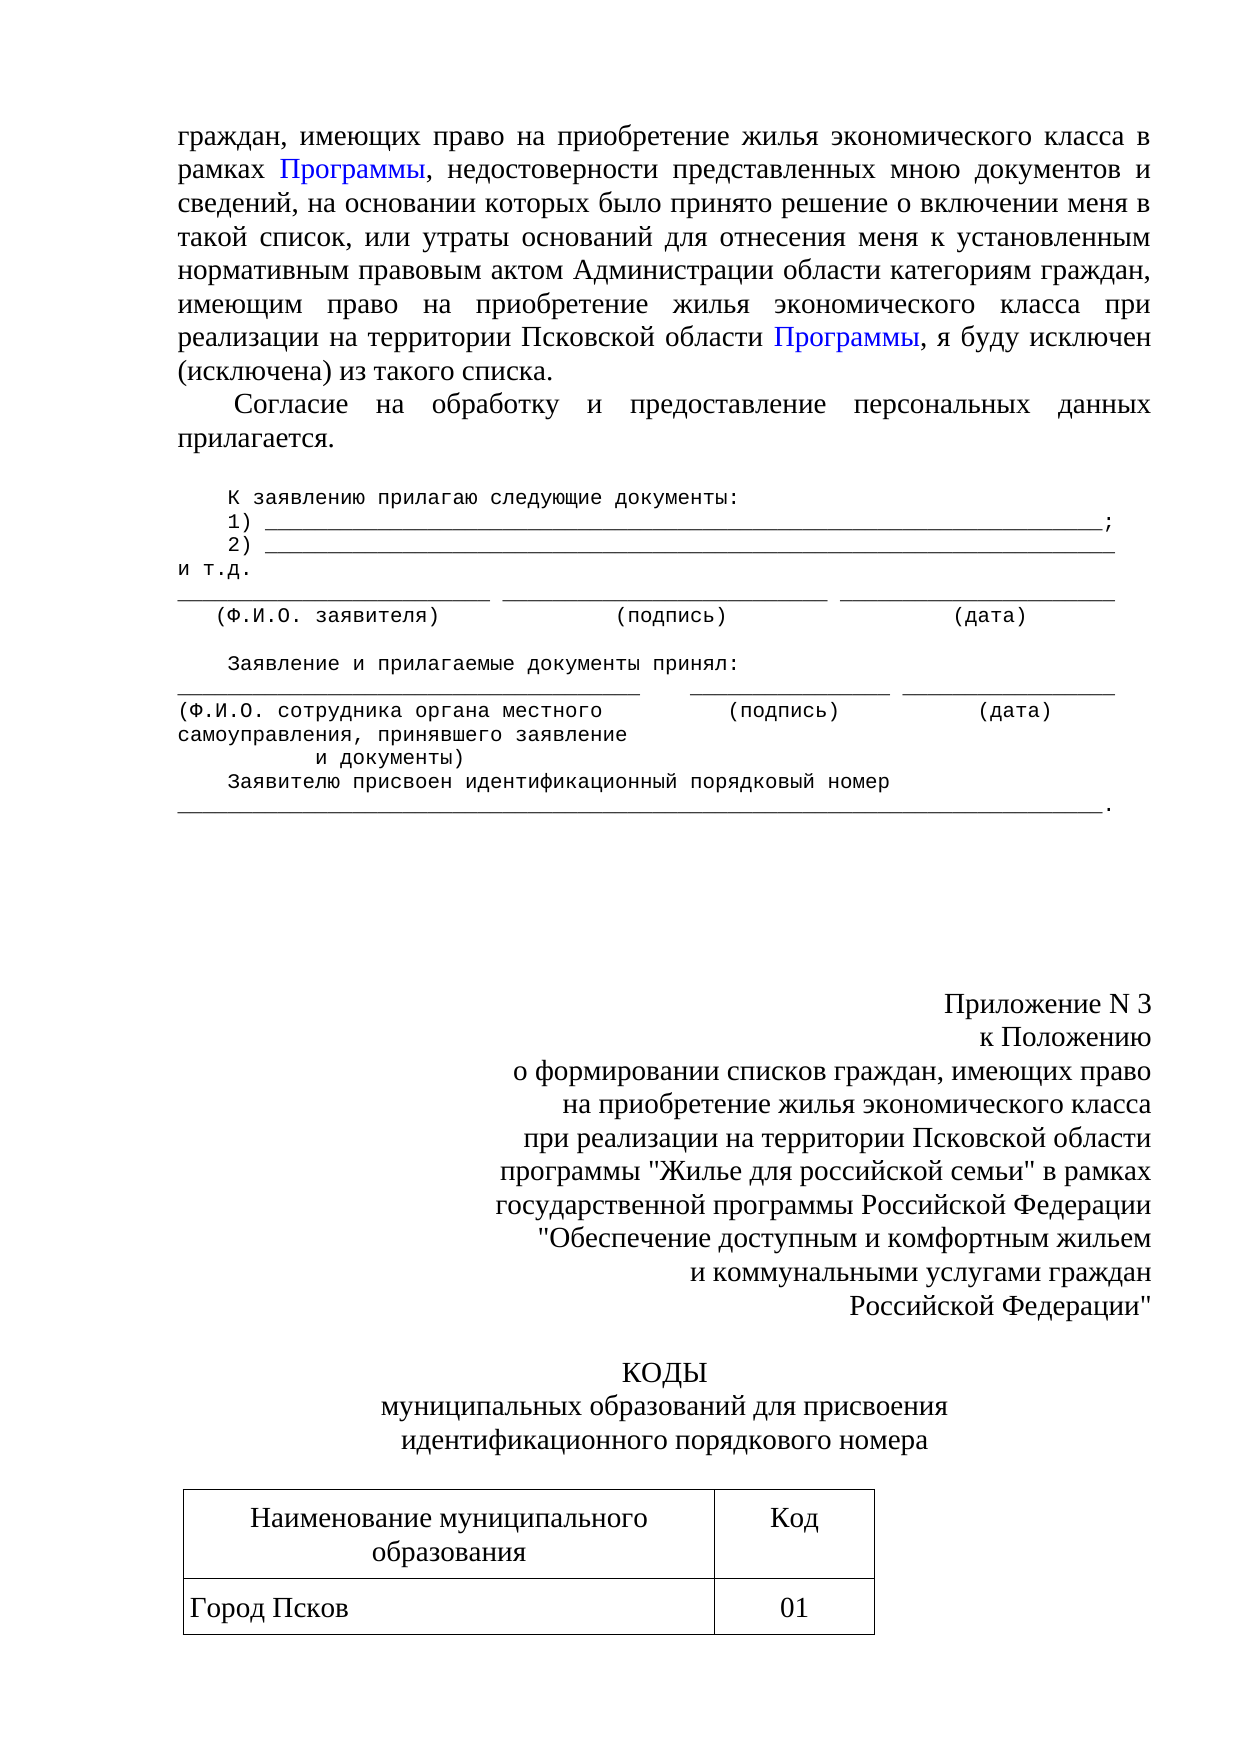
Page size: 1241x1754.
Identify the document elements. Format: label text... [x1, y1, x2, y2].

text 1) ___________________________________________________________________; [177, 511, 1152, 534]
text при реализации на территории Псковской области [177, 1120, 1152, 1153]
text Приложение N 3 [177, 986, 1152, 1019]
text КОДЫ [177, 1355, 1152, 1388]
text о формировании списков граждан, имеющих право [177, 1053, 1152, 1086]
text К заявлению прилагаю следующие документы: [177, 487, 1152, 511]
text Согласие на обработку и предоставление персональных данных прилагается. [177, 386, 1152, 453]
text Заявителю присвоен идентификационный порядковый номер [177, 771, 1152, 794]
text самоуправления, принявшего заявление [177, 723, 1152, 747]
table_cell Город Псков [184, 1579, 714, 1634]
text _________________________ __________________________ ______________________ [177, 582, 1152, 605]
text "Обеспечение доступным и комфортным жильем [177, 1221, 1152, 1254]
text программы "Жилье для российской семьи" в рамках [177, 1153, 1152, 1187]
text Российской Федерации" [177, 1288, 1152, 1321]
text (Ф.И.О. заявителя) (подпись) (дата) [177, 605, 1152, 629]
text и коммунальными услугами граждан [177, 1254, 1152, 1288]
text и документы) [177, 747, 1152, 771]
table_cell 01 [715, 1579, 874, 1634]
text и т.д. [177, 558, 1152, 582]
text на приобретение жилья экономического класса [177, 1086, 1152, 1120]
text (Ф.И.О. сотрудника органа местного (подпись) (дата) [177, 700, 1152, 723]
text _____________________________________ ________________ _________________ [177, 676, 1152, 700]
text Заявление и прилагаемые документы принял: [177, 653, 1152, 676]
text идентификационного порядкового номера [177, 1422, 1152, 1455]
text __________________________________________________________________________. [177, 794, 1152, 818]
table_header Наименование муниципального образования [184, 1490, 714, 1578]
text муниципальных образований для присвоения [177, 1388, 1152, 1422]
text 2) ____________________________________________________________________ [177, 534, 1152, 558]
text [177, 118, 1152, 386]
text государственной программы Российской Федерации [177, 1187, 1152, 1221]
text к Положению [177, 1019, 1152, 1053]
table_header Код [715, 1490, 874, 1578]
